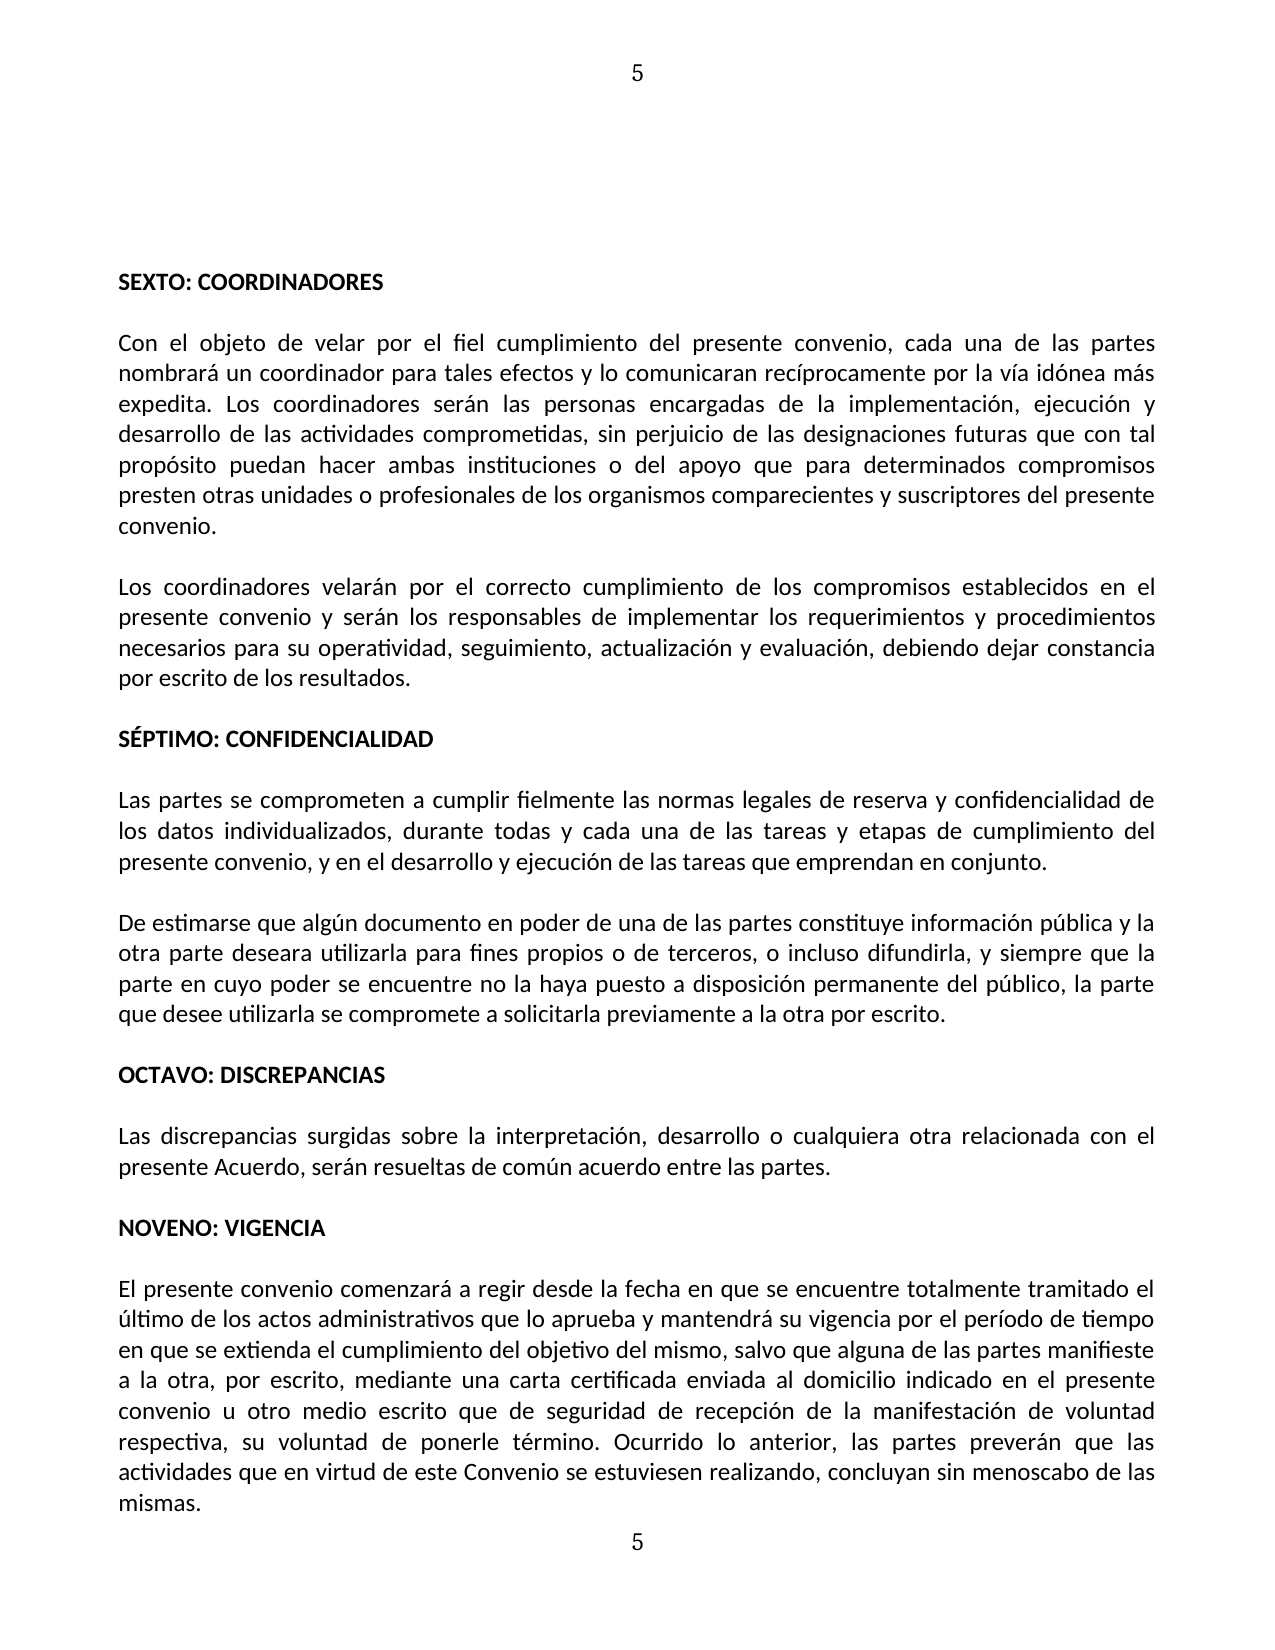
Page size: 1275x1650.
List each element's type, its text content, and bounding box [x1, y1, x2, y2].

text OCTAVO: DISCREPANCIAS [118, 1059, 1157, 1090]
text Las discrepancias surgidas sobre la interpretación, desarrollo o cualquiera otra relacionada con el presente Acuerdo, serán resueltas de común acuerdo entre las partes. [118, 1120, 1157, 1181]
text NOVENO: VIGENCIA [118, 1212, 1157, 1242]
text SÉPTIMO: CONFIDENCIALIDAD [118, 724, 1157, 754]
text Con el objeto de velar por el fiel cumplimiento del presente convenio, cada una de las partes nombrará un coordinador para tales efectos y lo comunicaran recíprocamente por la vía idónea más expedita. Los coordinadores serán las personas encargadas de la implementación, ejecución y desarrollo de las actividades comprometidas, sin perjuicio de las designaciones futuras que con tal propósito puedan hacer ambas instituciones o del apoyo que para determinados compromisos presten otras unidades o profesionales de los organismos comparecientes y suscriptores del presente convenio. [118, 327, 1157, 541]
text Las partes se comprometen a cumplir fielmente las normas legales de reserva y confidencialidad de los datos individualizados, durante todas y cada una de las tareas y etapas de cumplimiento del presente convenio, y en el desarrollo y ejecución de las tareas que emprendan en conjunto. [118, 785, 1157, 876]
text El presente convenio comenzará a regir desde la fecha en que se encuentre totalmente tramitado el último de los actos administrativos que lo aprueba y mantendrá su vigencia por el período de tiempo en que se extienda el cumplimiento del objetivo del mismo, salvo que alguna de las partes manifieste a la otra, por escrito, mediante una carta certificada enviada al domicilio indicado en el presente convenio u otro medio escrito que de seguridad de recepción de la manifestación de voluntad respectiva, su voluntad de ponerle término. Ocurrido lo anterior, las partes preverán que las actividades que en virtud de este Convenio se estuviesen realizando, concluyan sin menoscabo de las mismas. [118, 1273, 1157, 1517]
text De estimarse que algún documento en poder de una de las partes constituye información pública y la otra parte deseara utilizarla para fines propios o de terceros, o incluso difundirla, y siempre que la parte en cuyo poder se encuentre no la haya puesto a disposición permanente del público, la parte que desee utilizarla se compromete a solicitarla previamente a la otra por escrito. [118, 907, 1157, 1029]
text SEXTO: COORDINADORES [118, 266, 1157, 296]
text Los coordinadores velarán por el correcto cumplimiento de los compromisos establecidos en el presente convenio y serán los responsables de implementar los requerimientos y procedimientos necesarios para su operatividad, seguimiento, actualización y evaluación, debiendo dejar constancia por escrito de los resultados. [118, 571, 1157, 693]
